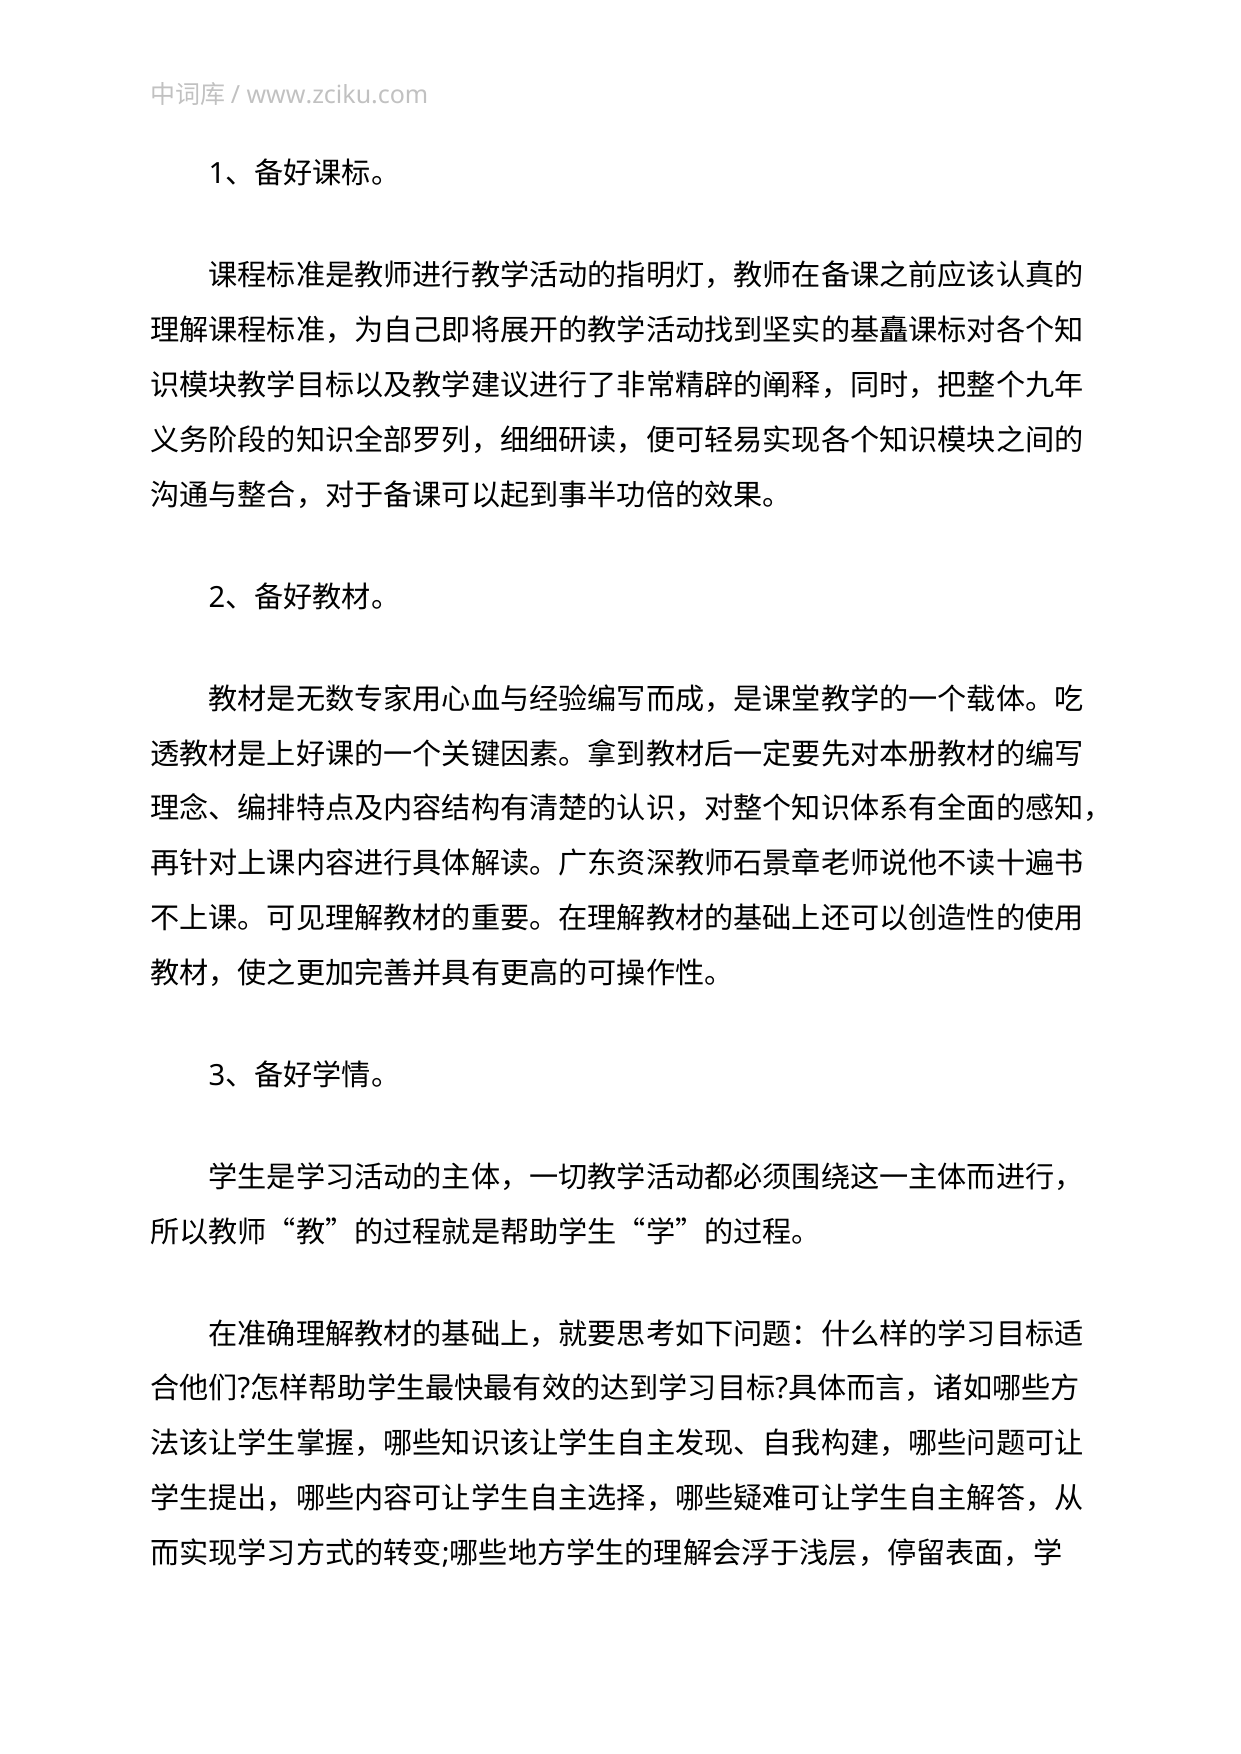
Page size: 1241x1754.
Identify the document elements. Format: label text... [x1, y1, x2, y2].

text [150, 1310, 1090, 1572]
text 2、备好教材。 [150, 573, 1090, 616]
text 3、备好学情。 [150, 1052, 1090, 1094]
text 学生是学习活动的主体，一切教学活动都必须围绕这一主体而进行，所以教师“教”的过程就是帮助学生“学”的过程。 [150, 1153, 1090, 1251]
text 1、备好课标。 [150, 150, 1090, 192]
text 课程标准是教师进行教学活动的指明灯，教师在备课之前应该认真的理解课程标准，为自己即将展开的教学活动找到坚实的基矗课标对各个知识模块教学目标以及教学建议进行了非常精辟的阐释，同时，把整个九年义务阶段的知识全部罗列，细细研读，便可轻易实现各个知识模块之间的沟通与整合，对于备课可以起到事半功倍的效果。 [150, 252, 1090, 514]
text 教材是无数专家用心血与经验编写而成，是课堂教学的一个载体。吃透教材是上好课的一个关键因素。拿到教材后一定要先对本册教材的编写理念、编排特点及内容结构有清楚的认识，对整个知识体系有全面的感知，再针对上课内容进行具体解读。广东资深教师石景章老师说他不读十遍书不上课。可见理解教材的重要。在理解教材的基础上还可以创造性的使用教材，使之更加完善并具有更高的可操作性。 [150, 675, 1090, 992]
